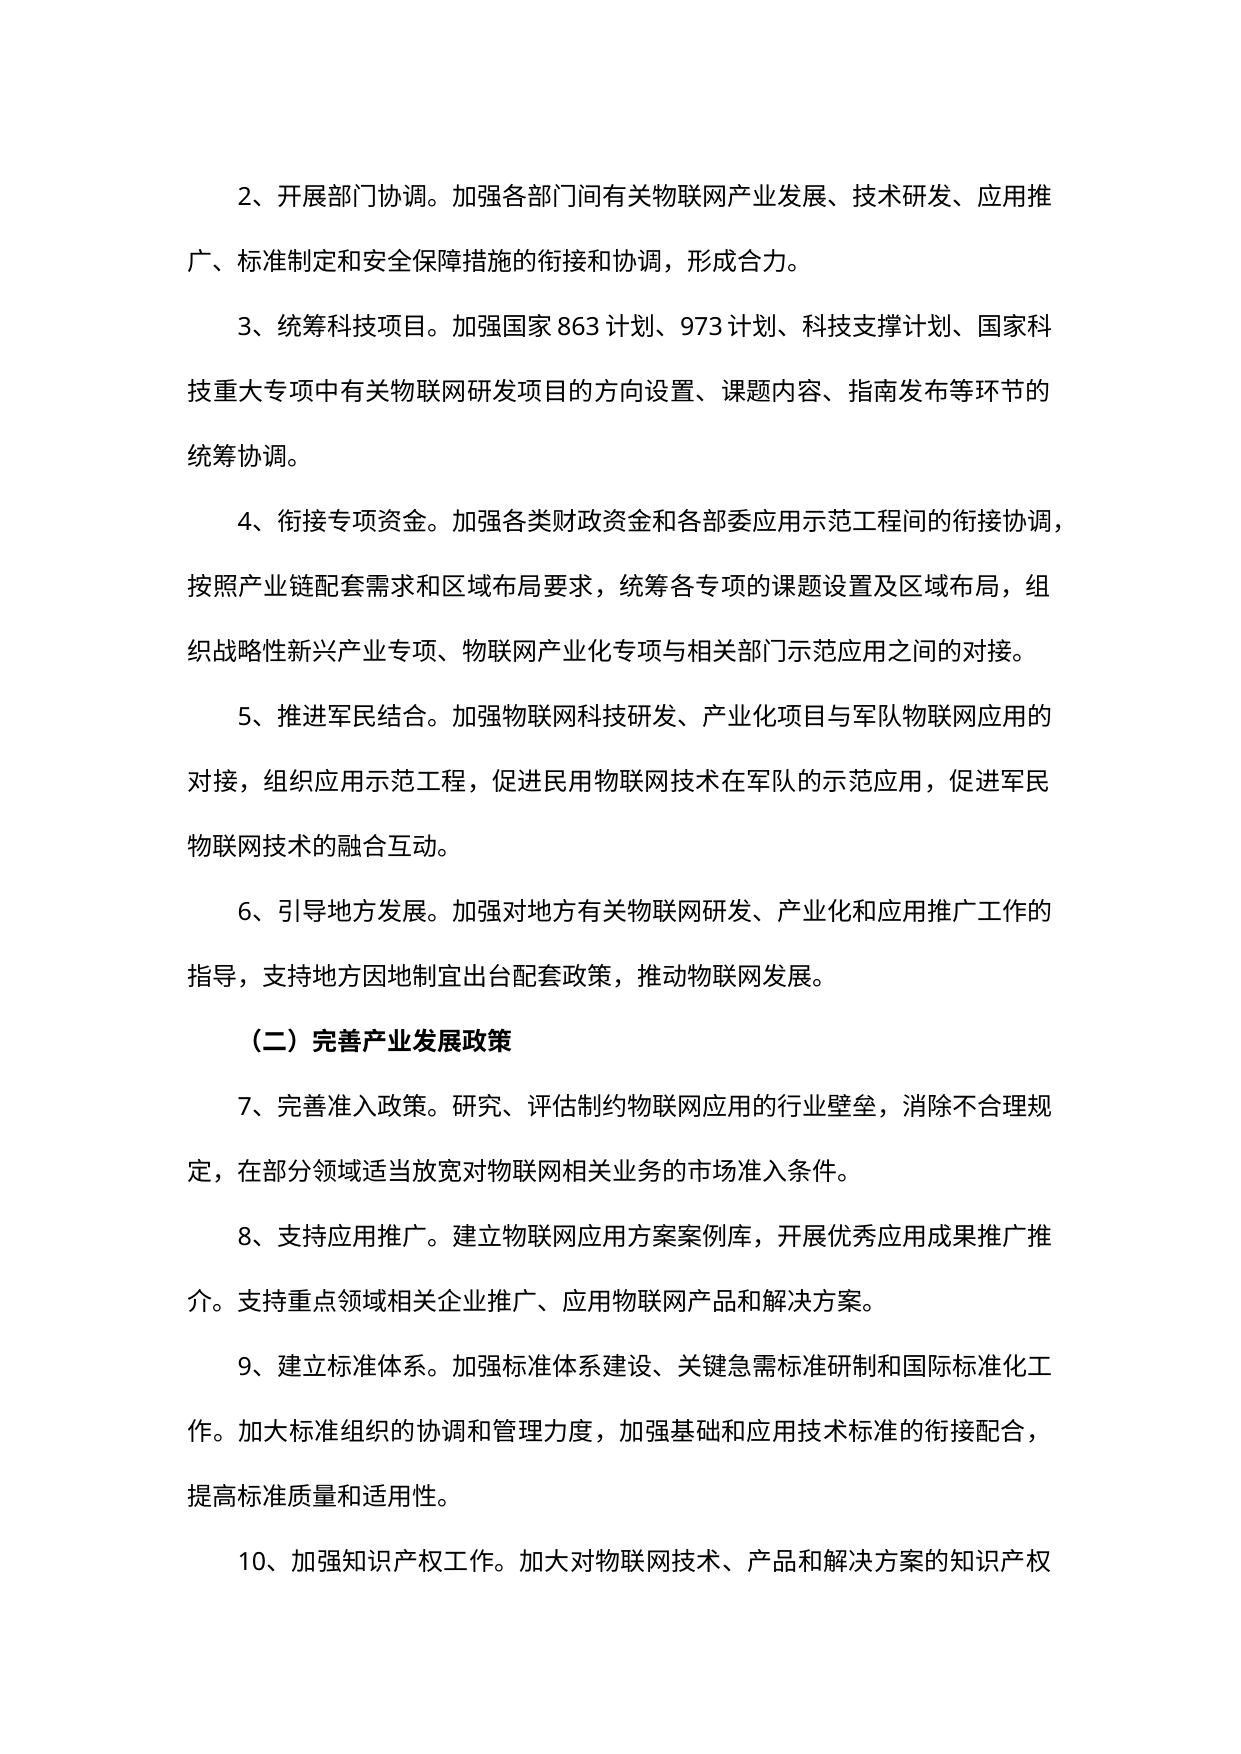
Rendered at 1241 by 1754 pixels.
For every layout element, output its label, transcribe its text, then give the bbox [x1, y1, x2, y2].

text 6、引导地方发展。加强对地方有关物联网研发、产业化和应用推广工作的指导，支持地方因地制宜出台配套政策，推动物联网发展。 [187, 877, 1053, 1007]
text 9、建立标准体系。加强标准体系建设、关键急需标准研制和国际标准化工作。加大标准组织的协调和管理力度，加强基础和应用技术标准的衔接配合，提高标准质量和适用性。 [187, 1332, 1053, 1527]
text 4、衔接专项资金。加强各类财政资金和各部委应用示范工程间的衔接协调，按照产业链配套需求和区域布局要求，统筹各专项的课题设置及区域布局，组织战略性新兴产业专项、物联网产业化专项与相关部门示范应用之间的对接。 [187, 487, 1053, 682]
text 7、完善准入政策。研究、评估制约物联网应用的行业壁垒，消除不合理规定，在部分领域适当放宽对物联网相关业务的市场准入条件。 [187, 1072, 1053, 1202]
text 5、推进军民结合。加强物联网科技研发、产业化项目与军队物联网应用的对接，组织应用示范工程，促进民用物联网技术在军队的示范应用，促进军民物联网技术的融合互动。 [187, 682, 1053, 877]
text 8、支持应用推广。建立物联网应用方案案例库，开展优秀应用成果推广推介。支持重点领域相关企业推广、应用物联网产品和解决方案。 [187, 1202, 1053, 1332]
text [187, 1527, 1053, 1592]
text 3、统筹科技项目。加强国家863计划、973计划、科技支撑计划、国家科技重大专项中有关物联网研发项目的方向设置、课题内容、指南发布等环节的统筹协调。 [187, 292, 1053, 487]
text 2、开展部门协调。加强各部门间有关物联网产业发展、技术研发、应用推广、标准制定和安全保障措施的衔接和协调，形成合力。 [187, 162, 1053, 292]
text （二）完善产业发展政策 [187, 1007, 1053, 1072]
